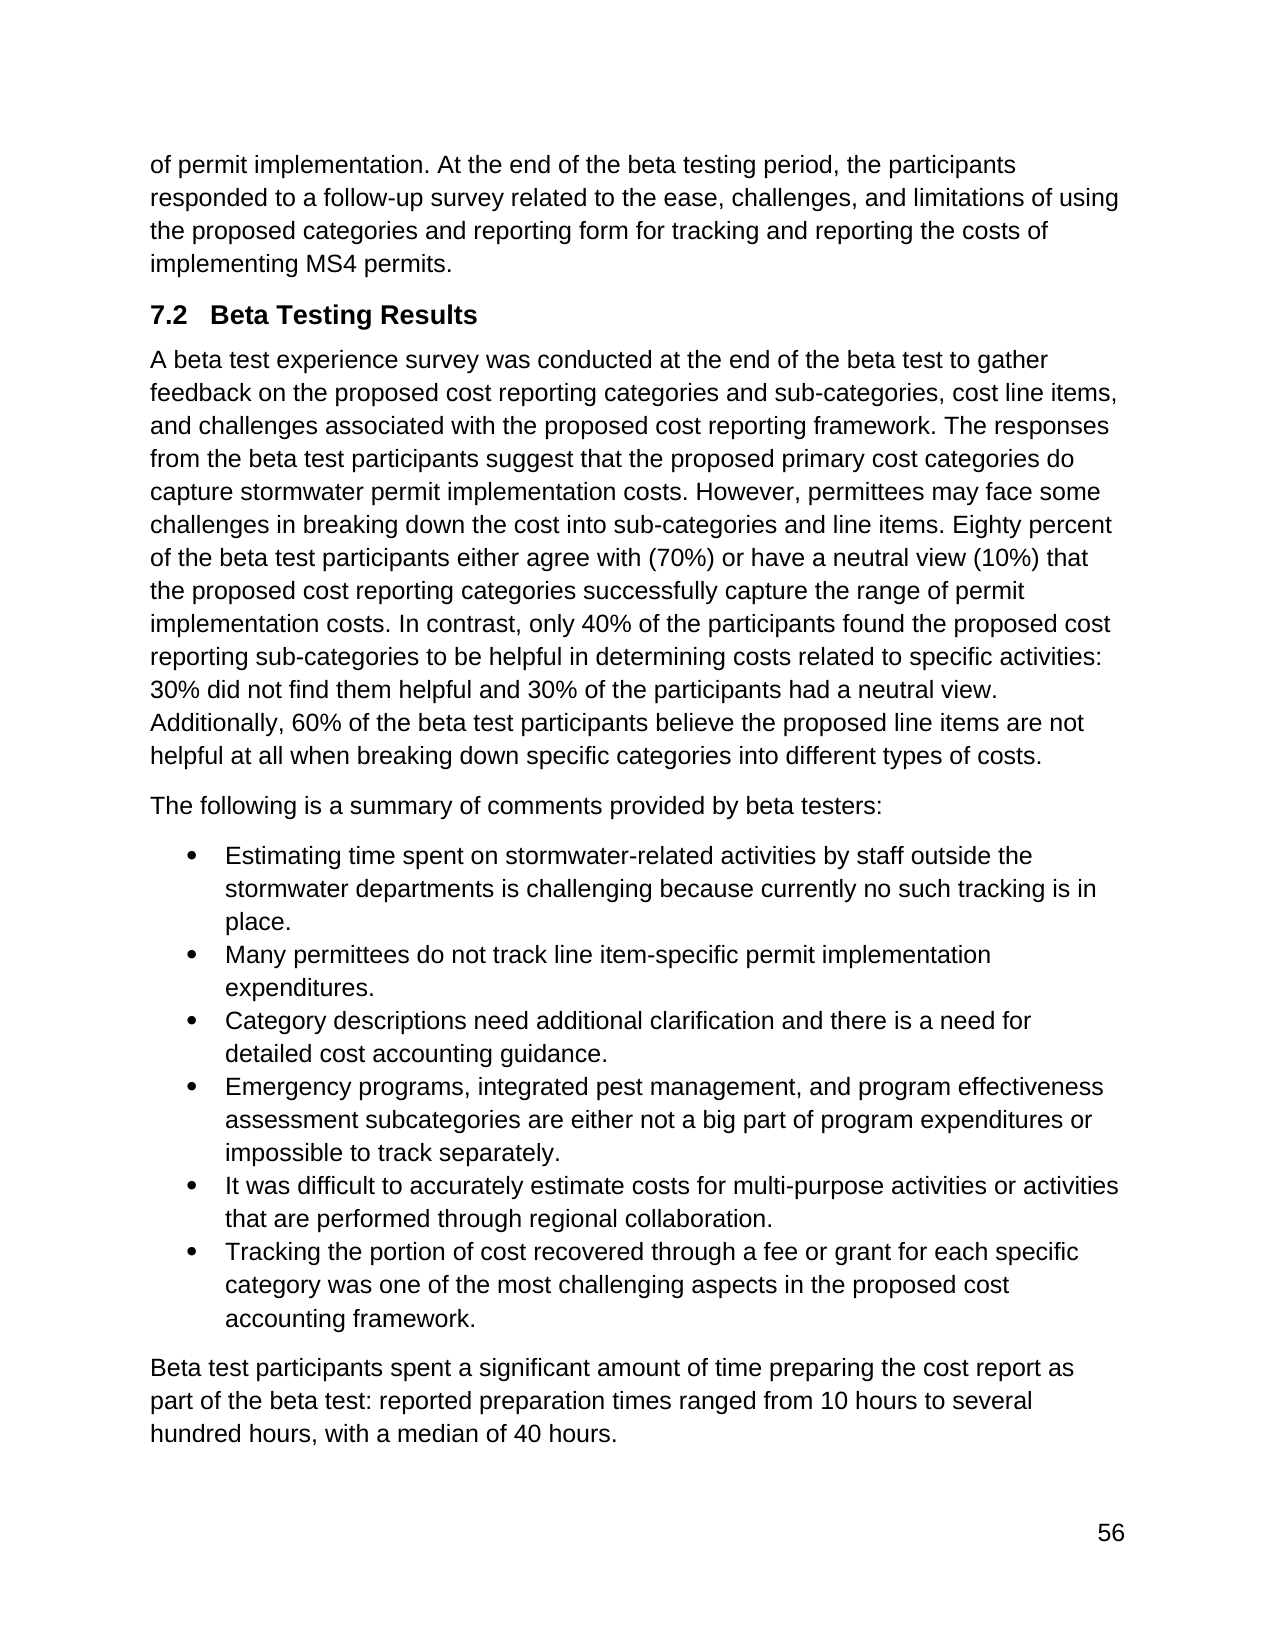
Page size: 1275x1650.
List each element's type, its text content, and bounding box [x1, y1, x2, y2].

text The following is a summary of comments provided by beta testers: [150, 791, 1125, 820]
list Many permittees do not track line item-specific permit implementation expenditures. [187, 940, 1125, 1002]
text A beta test experience survey was conducted at the end of the beta test to gather feedback on the proposed cost reporting categories and sub-categories, cost line items, and challenges associated with the proposed cost reporting framework. The responses from the beta test participants suggest that the proposed primary cost categories do capture stormwater permit implementation costs. However, permittees may face some challenges in breaking down the cost into sub-categories and line items. Eighty percent of the beta test participants either agree with (70%) or have a neutral view (10%) that the proposed cost reporting categories successfully capture the range of permit implementation costs. In contrast, only 40% of the participants found the proposed cost reporting sub-categories to be helpful in determining costs related to specific activities: 30% did not find them helpful and 30% of the participants had a neutral view. Additionally, 60% of the beta test participants believe the proposed line items are not helpful at all when breaking down specific categories into different types of costs. [150, 345, 1125, 770]
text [150, 150, 1125, 278]
list Emergency programs, integrated pest management, and program effectiveness assessment subcategories are either not a big part of program expenditures or impossible to track separately. [187, 1072, 1125, 1167]
list Category descriptions need additional clarification and there is a need for detailed cost accounting guidance. [187, 1006, 1125, 1068]
list It was difficult to accurately estimate costs for multi-purpose activities or activities that are performed through regional collaboration. [187, 1171, 1125, 1233]
subtitle Beta Testing Results [150, 299, 1125, 330]
text Beta test participants spent a significant amount of time preparing the cost report as part of the beta test: reported preparation times ranged from 10 hours to several hundred hours, with a median of 40 hours. [150, 1353, 1125, 1448]
list Estimating time spent on stormwater-related activities by staff outside the stormwater departments is challenging because currently no such tracking is in place. [187, 841, 1125, 936]
list Tracking the portion of cost recovered through a fee or grant for each specific category was one of the most challenging aspects in the proposed cost accounting framework. [187, 1237, 1125, 1332]
